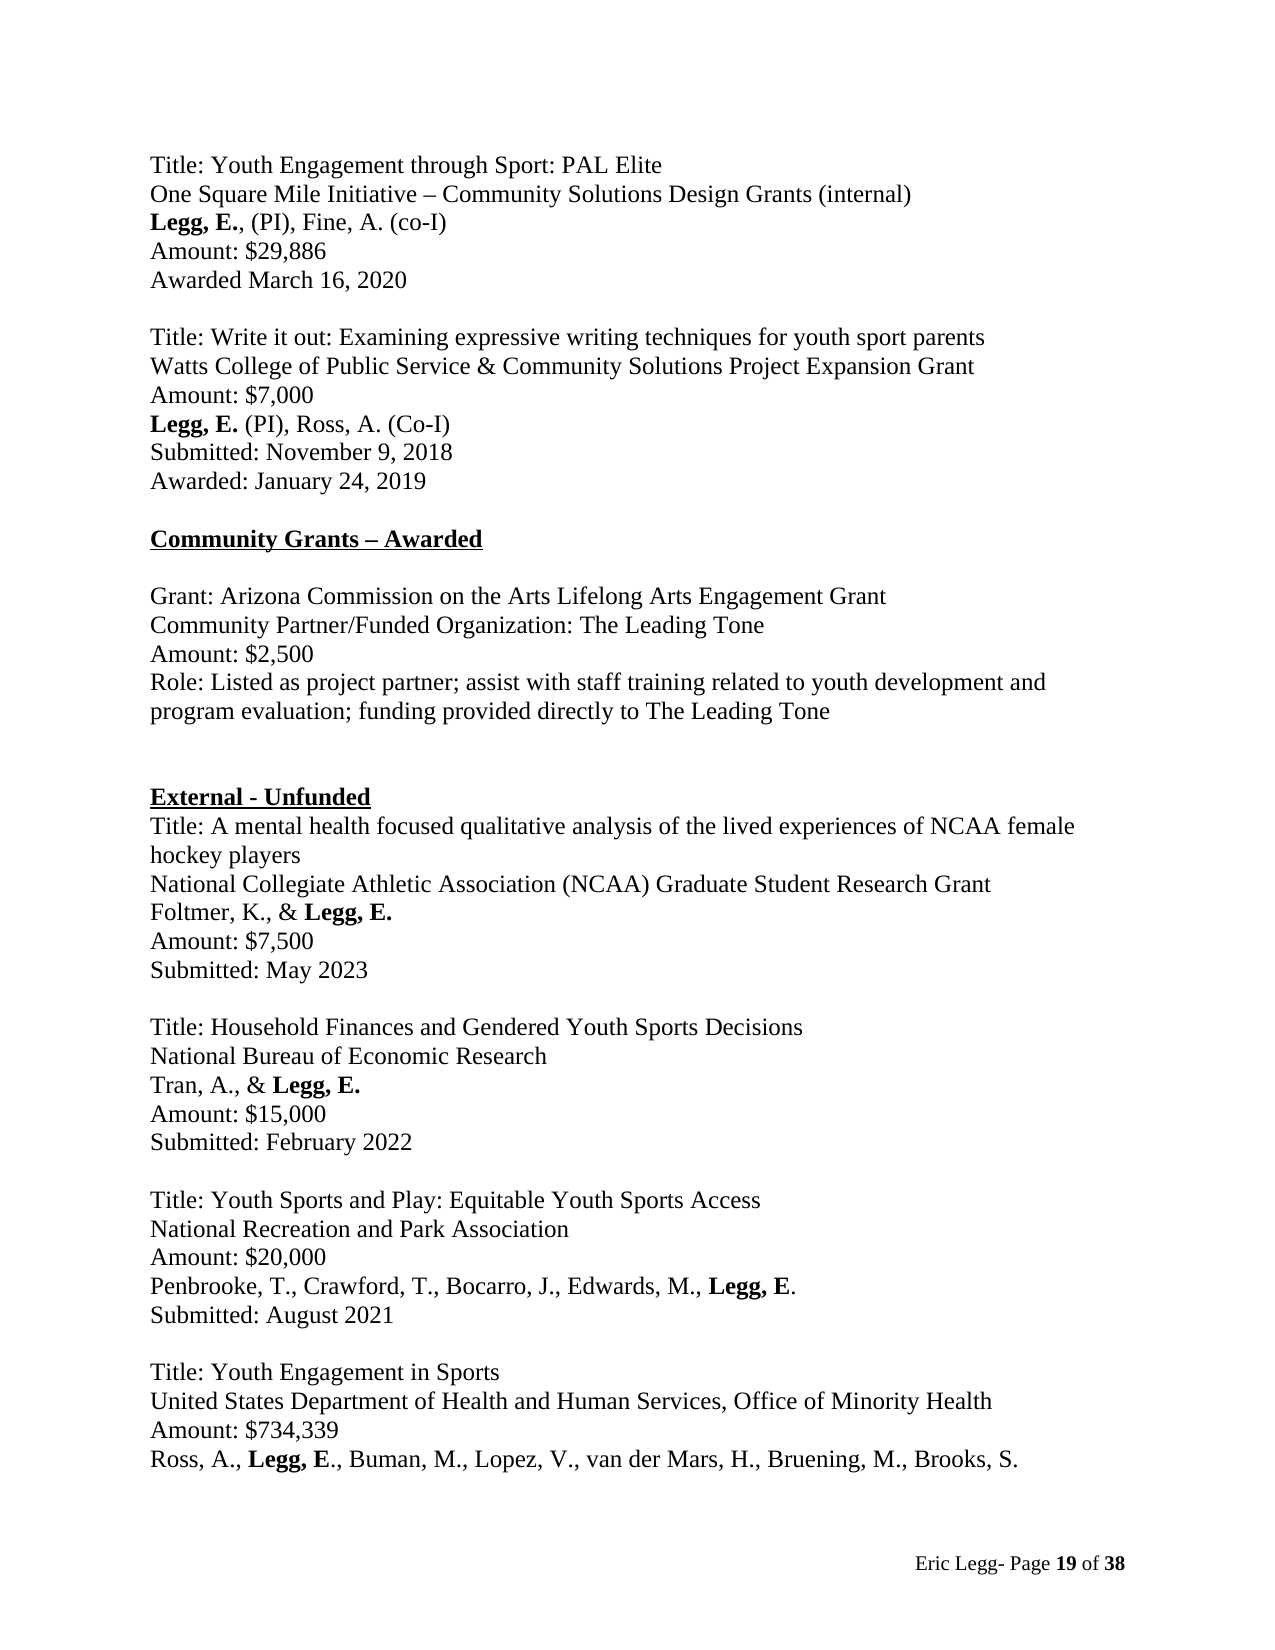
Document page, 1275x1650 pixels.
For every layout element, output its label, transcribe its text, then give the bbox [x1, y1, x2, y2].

text Community Partner/Funded Organization: The Leading Tone Amount: $2,500 [150, 610, 1125, 667]
text Amount: $734,339 [150, 1415, 1125, 1444]
text Legg, E., (PI), Fine, A. (co-I) [150, 207, 1125, 236]
text Submitted: August 2021 [150, 1300, 1125, 1329]
text Awarded March 16, 2020 [150, 265, 1125, 294]
text Grant: Arizona Commission on the Arts Lifelong Arts Engagement Grant [150, 581, 1125, 610]
text Submitted: May 2023 [150, 955, 1125, 984]
text National Recreation and Park Association Amount: $20,000 [150, 1214, 1125, 1271]
text Legg, E. (PI), Ross, A. (Co-I) [150, 409, 1125, 437]
text United States Department of Health and Human Services, Office of Minority Health [150, 1386, 1125, 1415]
text Amount: $29,886 [150, 236, 1125, 265]
text Role: Listed as project partner; assist with staff training related to youth development and program evaluation; funding provided directly to The Leading Tone [150, 667, 1125, 725]
text Watts College of Public Service & Community Solutions Project Expansion Grant [150, 351, 1125, 380]
text Title: Youth Engagement in Sports [150, 1357, 1125, 1386]
text Penbrooke, T., Crawford, T., Bocarro, J., Edwards, M., Legg, E. [150, 1271, 1125, 1300]
text Community Grants – Awarded [150, 524, 1125, 552]
text Title: Youth Sports and Play: Equitable Youth Sports Access [150, 1185, 1125, 1214]
text Submitted: November 9, 2018 [150, 437, 1125, 466]
text Title: A mental health focused qualitative analysis of the lived experiences of NCAA female hockey players [150, 811, 1125, 869]
text Ross, A., Legg, E., Buman, M., Lopez, V., van der Mars, H., Bruening, M., Brooks, S. [150, 1444, 1125, 1472]
text Tran, A., & Legg, E. [150, 1070, 1125, 1099]
text Submitted: February 2022 [150, 1127, 1125, 1156]
text Foltmer, K., & Legg, E. [150, 897, 1125, 926]
text Amount: $7,000 [150, 380, 1125, 409]
text Amount: $7,500 [150, 926, 1125, 955]
text One Square Mile Initiative – Community Solutions Design Grants (internal) [150, 179, 1125, 207]
text National Collegiate Athletic Association (NCAA) Graduate Student Research Grant [150, 869, 1125, 897]
text National Bureau of Economic Research [150, 1041, 1125, 1070]
text Title: Household Finances and Gendered Youth Sports Decisions [150, 1012, 1125, 1041]
text Title: Write it out: Examining expressive writing techniques for youth sport parents [150, 322, 1125, 351]
text External - Unfunded [150, 782, 1125, 811]
text Title: Youth Engagement through Sport: PAL Elite [150, 150, 1125, 179]
text Amount: $15,000 [150, 1099, 1125, 1127]
text Awarded: January 24, 2019 [150, 466, 1125, 495]
